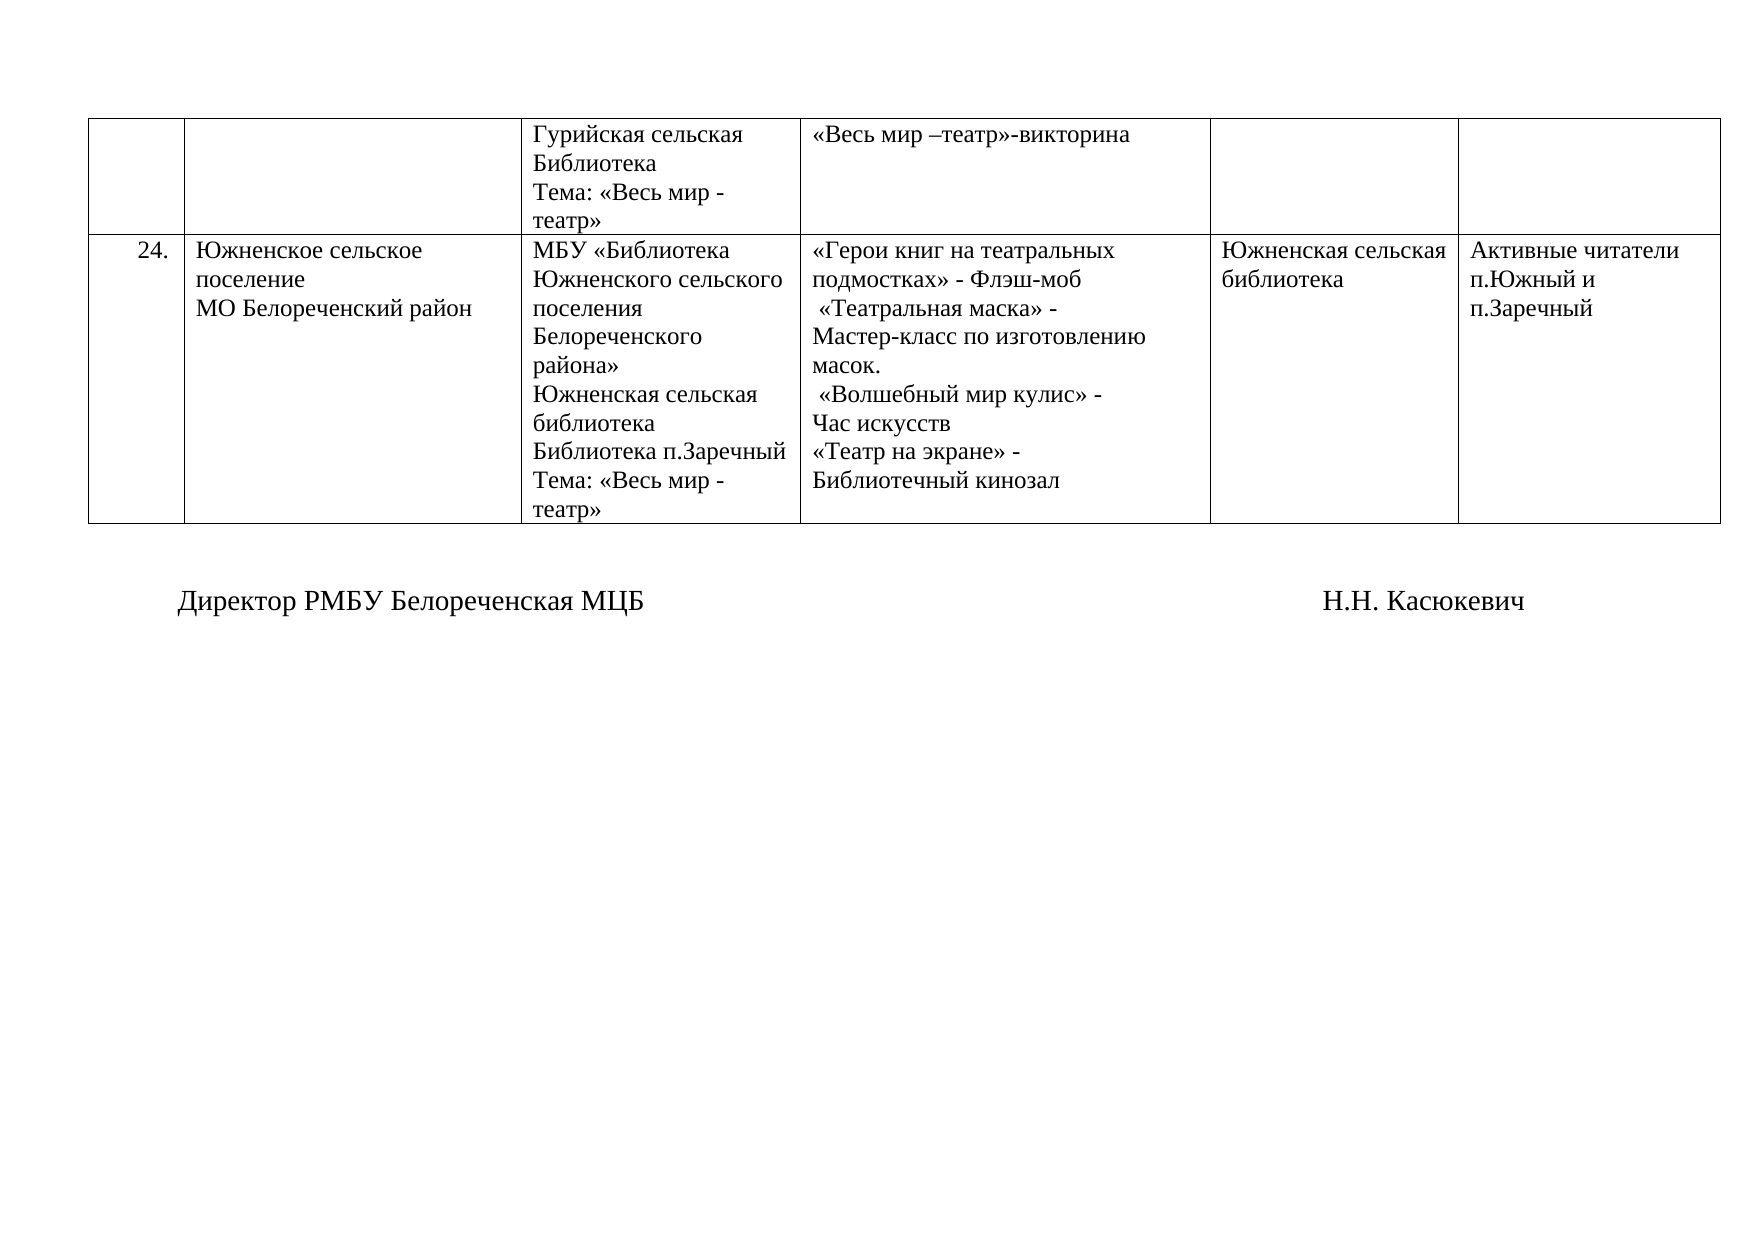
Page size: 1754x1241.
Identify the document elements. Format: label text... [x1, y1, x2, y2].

table_cell Активные читатели п.Южный и п.Заречный [1459, 235, 1720, 523]
table_cell Южненское сельское поселение МО Белореченский район [185, 235, 521, 523]
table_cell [1459, 119, 1720, 234]
table_cell [89, 235, 184, 523]
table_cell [1211, 119, 1458, 234]
text Директор РМБУ Белореченская МЦБ Н.Н. Касюкевич [177, 583, 1665, 617]
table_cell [522, 119, 800, 234]
table_cell «Герои книг на театральных подмостках» - Флэш-моб «Театральная маска» - Мастер-класс по изготовлению масок. «Волшебный мир кулис» - Час искусств «Театр на экране» - Библиотечный кинозал [801, 235, 1210, 523]
table_cell Южненская сельская библиотека [1211, 235, 1458, 523]
table_cell [89, 119, 184, 234]
table_cell МБУ «Библиотека Южненского сельского поселения Белореченского района» Южненская сельская библиотека Библиотека п.Заречный Тема: «Весь мир - театр» [522, 235, 800, 523]
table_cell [801, 119, 1210, 234]
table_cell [185, 119, 521, 234]
